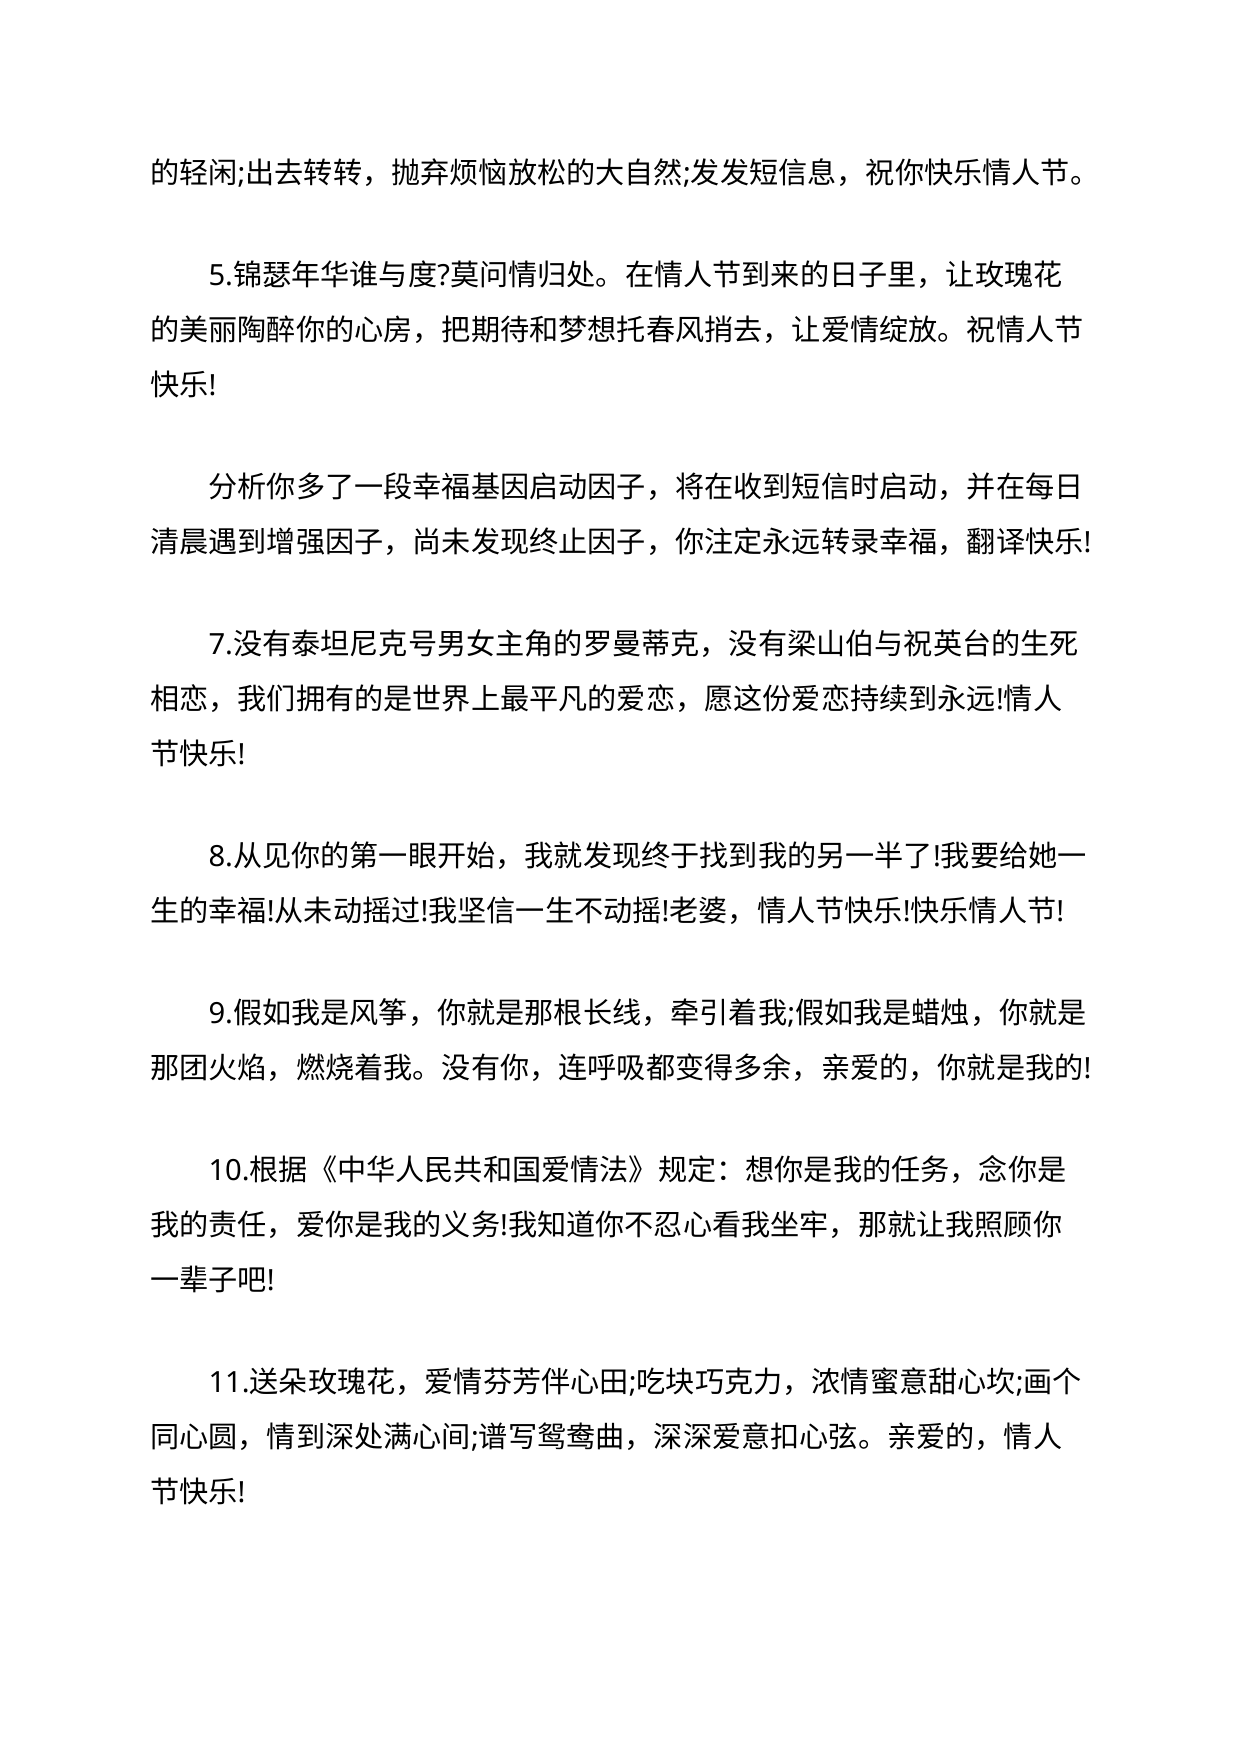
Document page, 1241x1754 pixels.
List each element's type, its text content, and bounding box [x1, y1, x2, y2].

text 10.根据《中华人民共和国爱情法》规定：想你是我的任务，念你是我的责任，爱你是我的义务!我知道你不忍心看我坐牢，那就让我照顾你一辈子吧! [150, 1147, 1090, 1299]
text 5.锦瑟年华谁与度?莫问情归处。在情人节到来的日子里，让玫瑰花的美丽陶醉你的心房，把期待和梦想托春风捎去，让爱情绽放。祝情人节快乐! [150, 252, 1090, 404]
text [150, 150, 1090, 192]
text 9.假如我是风筝，你就是那根长线，牵引着我;假如我是蜡烛，你就是那团火焰，燃烧着我。没有你，连呼吸都变得多余，亲爱的，你就是我的! [150, 990, 1090, 1087]
text 8.从见你的第一眼开始，我就发现终于找到我的另一半了!我要给她一生的幸福!从未动摇过!我坚信一生不动摇!老婆，情人节快乐!快乐情人节! [150, 833, 1090, 930]
text 7.没有泰坦尼克号男女主角的罗曼蒂克，没有梁山伯与祝英台的生死相恋，我们拥有的是世界上最平凡的爱恋，愿这份爱恋持续到永远!情人节快乐! [150, 621, 1090, 773]
text 11.送朵玫瑰花，爱情芬芳伴心田;吃块巧克力，浓情蜜意甜心坎;画个同心圆，情到深处满心间;谱写鸳鸯曲，深深爱意扣心弦。亲爱的，情人节快乐! [150, 1359, 1090, 1511]
text 分析你多了一段幸福基因启动因子，将在收到短信时启动，并在每日清晨遇到增强因子，尚未发现终止因子，你注定永远转录幸福，翻译快乐! [150, 464, 1090, 561]
